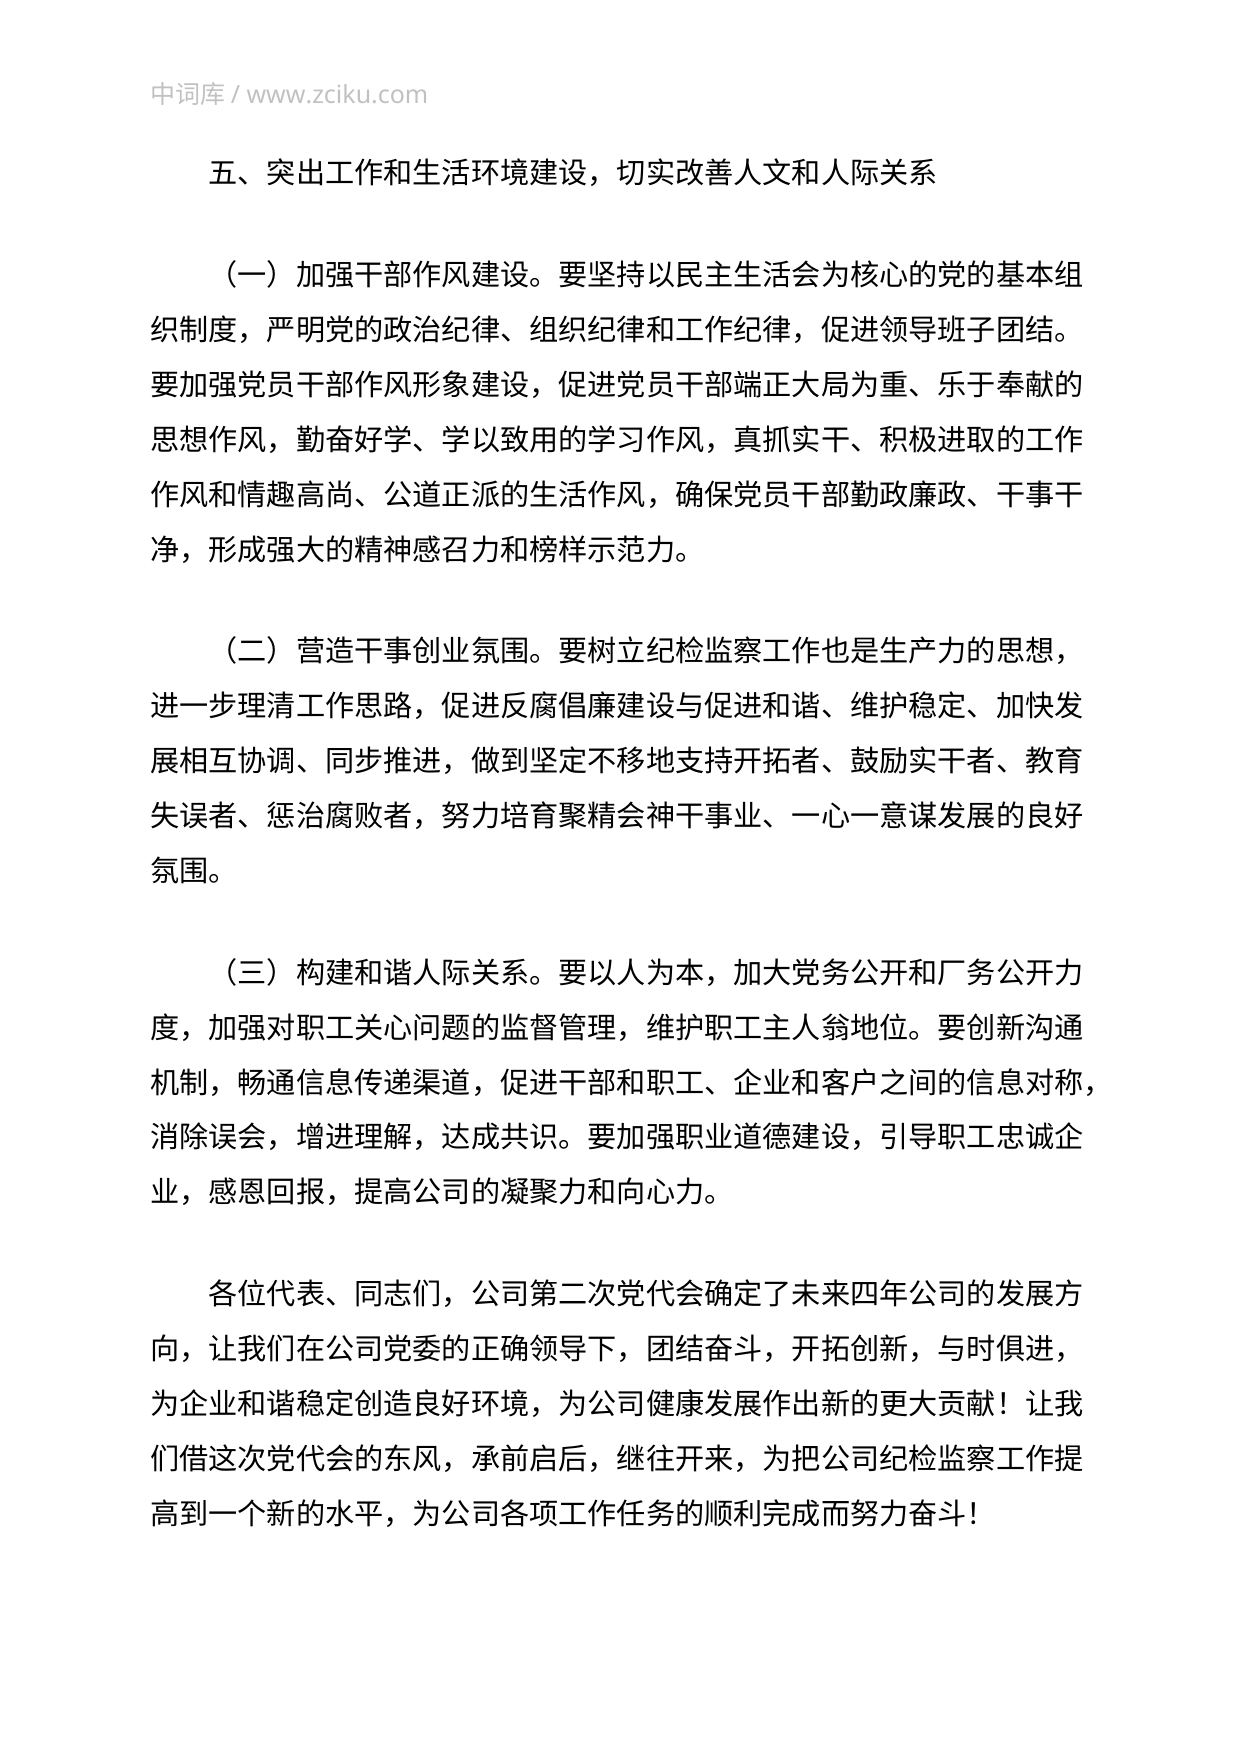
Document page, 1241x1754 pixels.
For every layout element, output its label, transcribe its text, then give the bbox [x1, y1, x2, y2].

text （一）加强干部作风建设。要坚持以民主生活会为核心的党的基本组织制度，严明党的政治纪律、组织纪律和工作纪律，促进领导班子团结。要加强党员干部作风形象建设，促进党员干部端正大局为重、乐于奉献的思想作风，勤奋好学、学以致用的学习作风，真抓实干、积极进取的工作作风和情趣高尚、公道正派的生活作风，确保党员干部勤政廉政、干事干净，形成强大的精神感召力和榜样示范力。 [150, 252, 1090, 568]
text （二）营造干事创业氛围。要树立纪检监察工作也是生产力的思想，进一步理清工作思路，促进反腐倡廉建设与促进和谐、维护稳定、加快发展相互协调、同步推进，做到坚定不移地支持开拓者、鼓励实干者、教育失误者、惩治腐败者，努力培育聚精会神干事业、一心一意谋发展的良好氛围。 [150, 628, 1090, 890]
text 五、突出工作和生活环境建设，切实改善人文和人际关系 [150, 150, 1090, 192]
text 各位代表、同志们，公司第二次党代会确定了未来四年公司的发展方向，让我们在公司党委的正确领导下，团结奋斗，开拓创新，与时俱进，为企业和谐稳定创造良好环境，为公司健康发展作出新的更大贡献！让我们借这次党代会的东风，承前启后，继往开来，为把公司纪检监察工作提高到一个新的水平，为公司各项工作任务的顺利完成而努力奋斗！ [150, 1271, 1090, 1533]
text （三）构建和谐人际关系。要以人为本，加大党务公开和厂务公开力度，加强对职工关心问题的监督管理，维护职工主人翁地位。要创新沟通机制，畅通信息传递渠道，促进干部和职工、企业和客户之间的信息对称，消除误会，增进理解，达成共识。要加强职业道德建设，引导职工忠诚企业，感恩回报，提高公司的凝聚力和向心力。 [150, 949, 1090, 1211]
